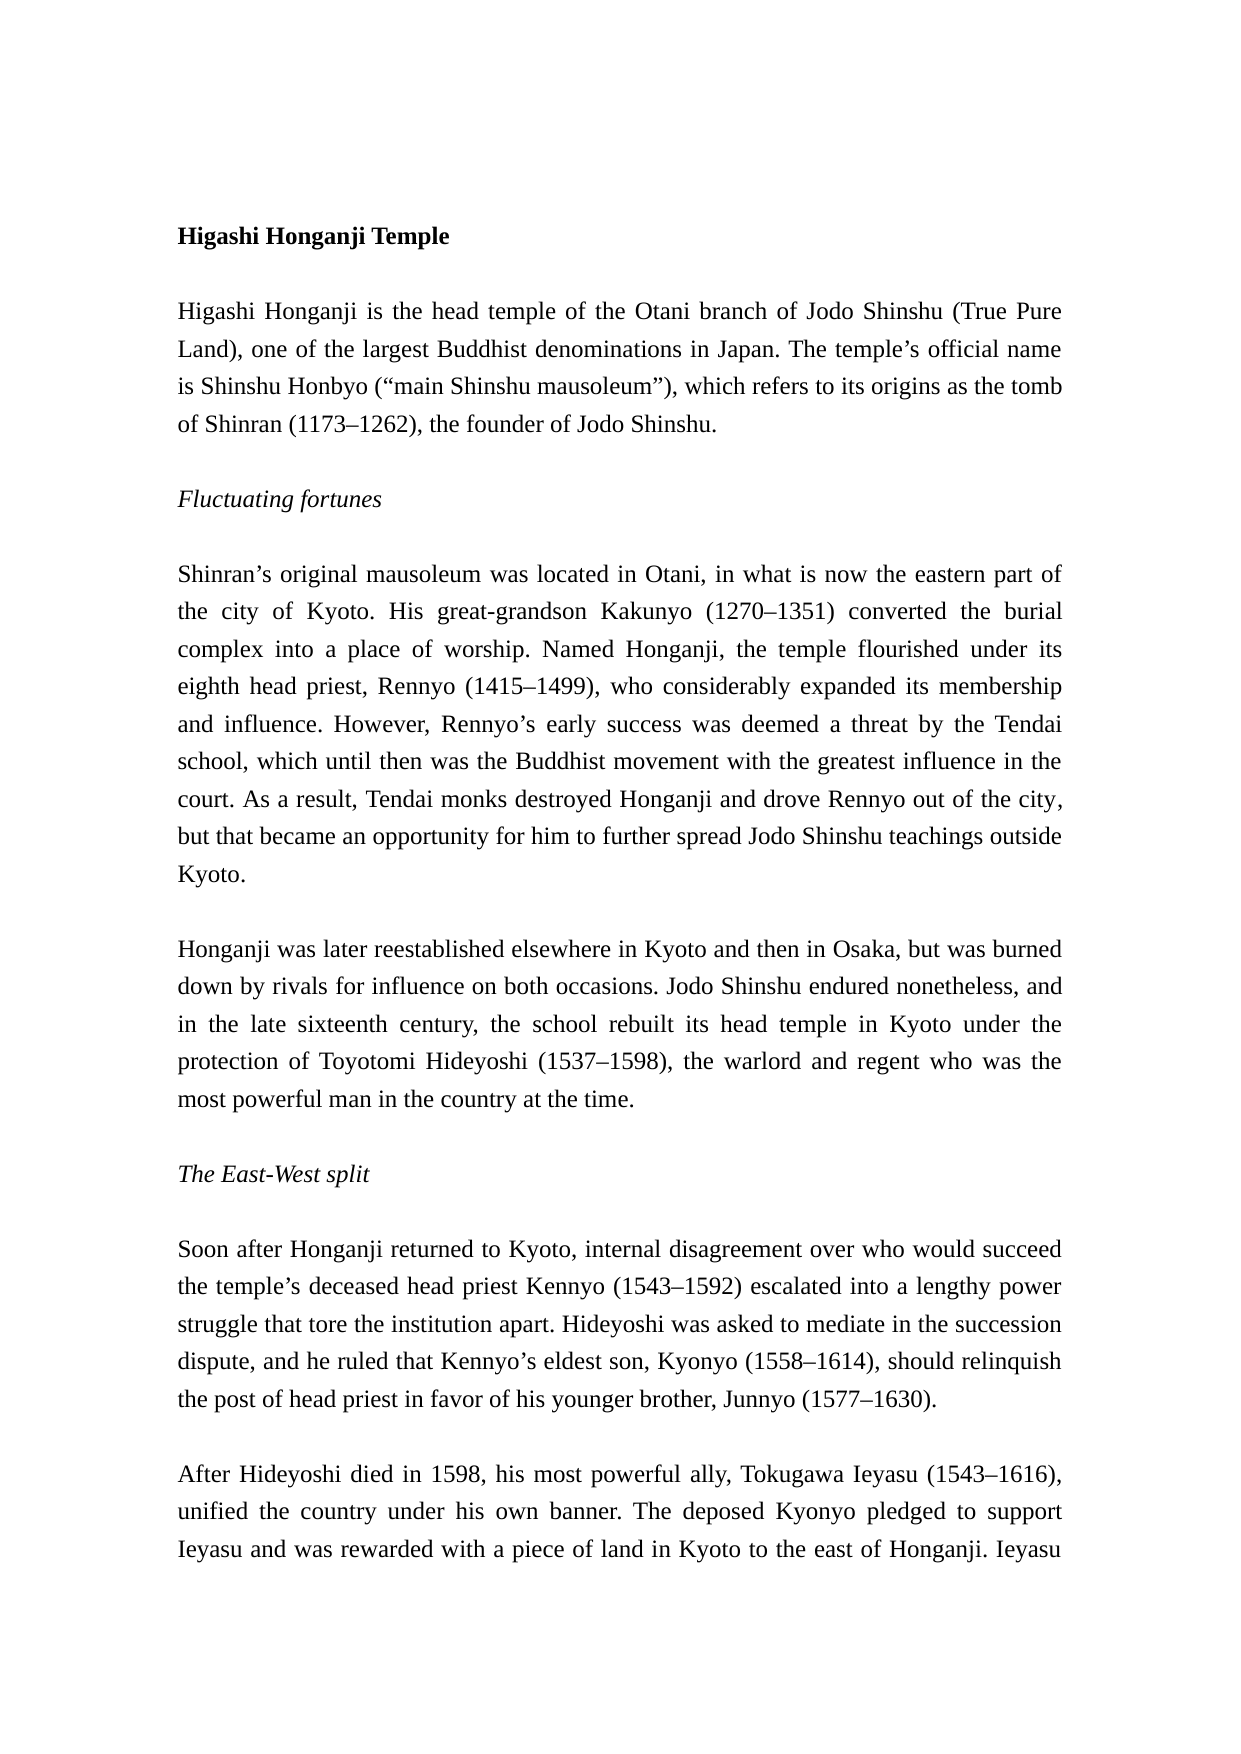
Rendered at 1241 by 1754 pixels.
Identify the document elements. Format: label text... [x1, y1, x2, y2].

text Higashi Honganji Temple [177, 217, 1063, 254]
text Soon after Honganji returned to Kyoto, internal disagreement over who would succeed the temple’s deceased head priest Kennyo (1543–1592) escalated into a lengthy power struggle that tore the institution apart. Hideyoshi was asked to mediate in the succession dispute, and he ruled that Kennyo’s eldest son, Kyonyo (1558–1614), should relinquish the post of head priest in favor of his younger brother, Junnyo (1577–1630). [177, 1229, 1063, 1417]
text Shinran’s original mausoleum was located in Otani, in what is now the eastern part of the city of Kyoto. His great-grandson Kakunyo (1270–1351) converted the burial complex into a place of worship. Named Honganji, the temple flourished under its eighth head priest, Rennyo (1415–1499), who considerably expanded its membership and influence. However, Rennyo’s early success was deemed a threat by the Tendai school, which until then was the Buddhist movement with the greatest influence in the court. As a result, Tendai monks destroyed Honganji and drove Rennyo out of the city, but that became an opportunity for him to further spread Jodo Shinshu teachings outside Kyoto. [177, 554, 1063, 892]
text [177, 1454, 1063, 1567]
text Higashi Honganji is the head temple of the Otani branch of Jodo Shinshu (True Pure Land), one of the largest Buddhist denominations in Japan. The temple’s official name is Shinshu Honbyo (“main Shinshu mausoleum”), which refers to its origins as the tomb of Shinran (1173–1262), the founder of Jodo Shinshu. [177, 292, 1063, 442]
text Fluctuating fortunes [177, 479, 1063, 517]
text Honganji was later reestablished elsewhere in Kyoto and then in Osaka, but was burned down by rivals for influence on both occasions. Jodo Shinshu endured nonetheless, and in the late sixteenth century, the school rebuilt its head temple in Kyoto under the protection of Toyotomi Hideyoshi (1537–1598), the warlord and regent who was the most powerful man in the country at the time. [177, 929, 1063, 1117]
text The East-West split [177, 1154, 1063, 1192]
